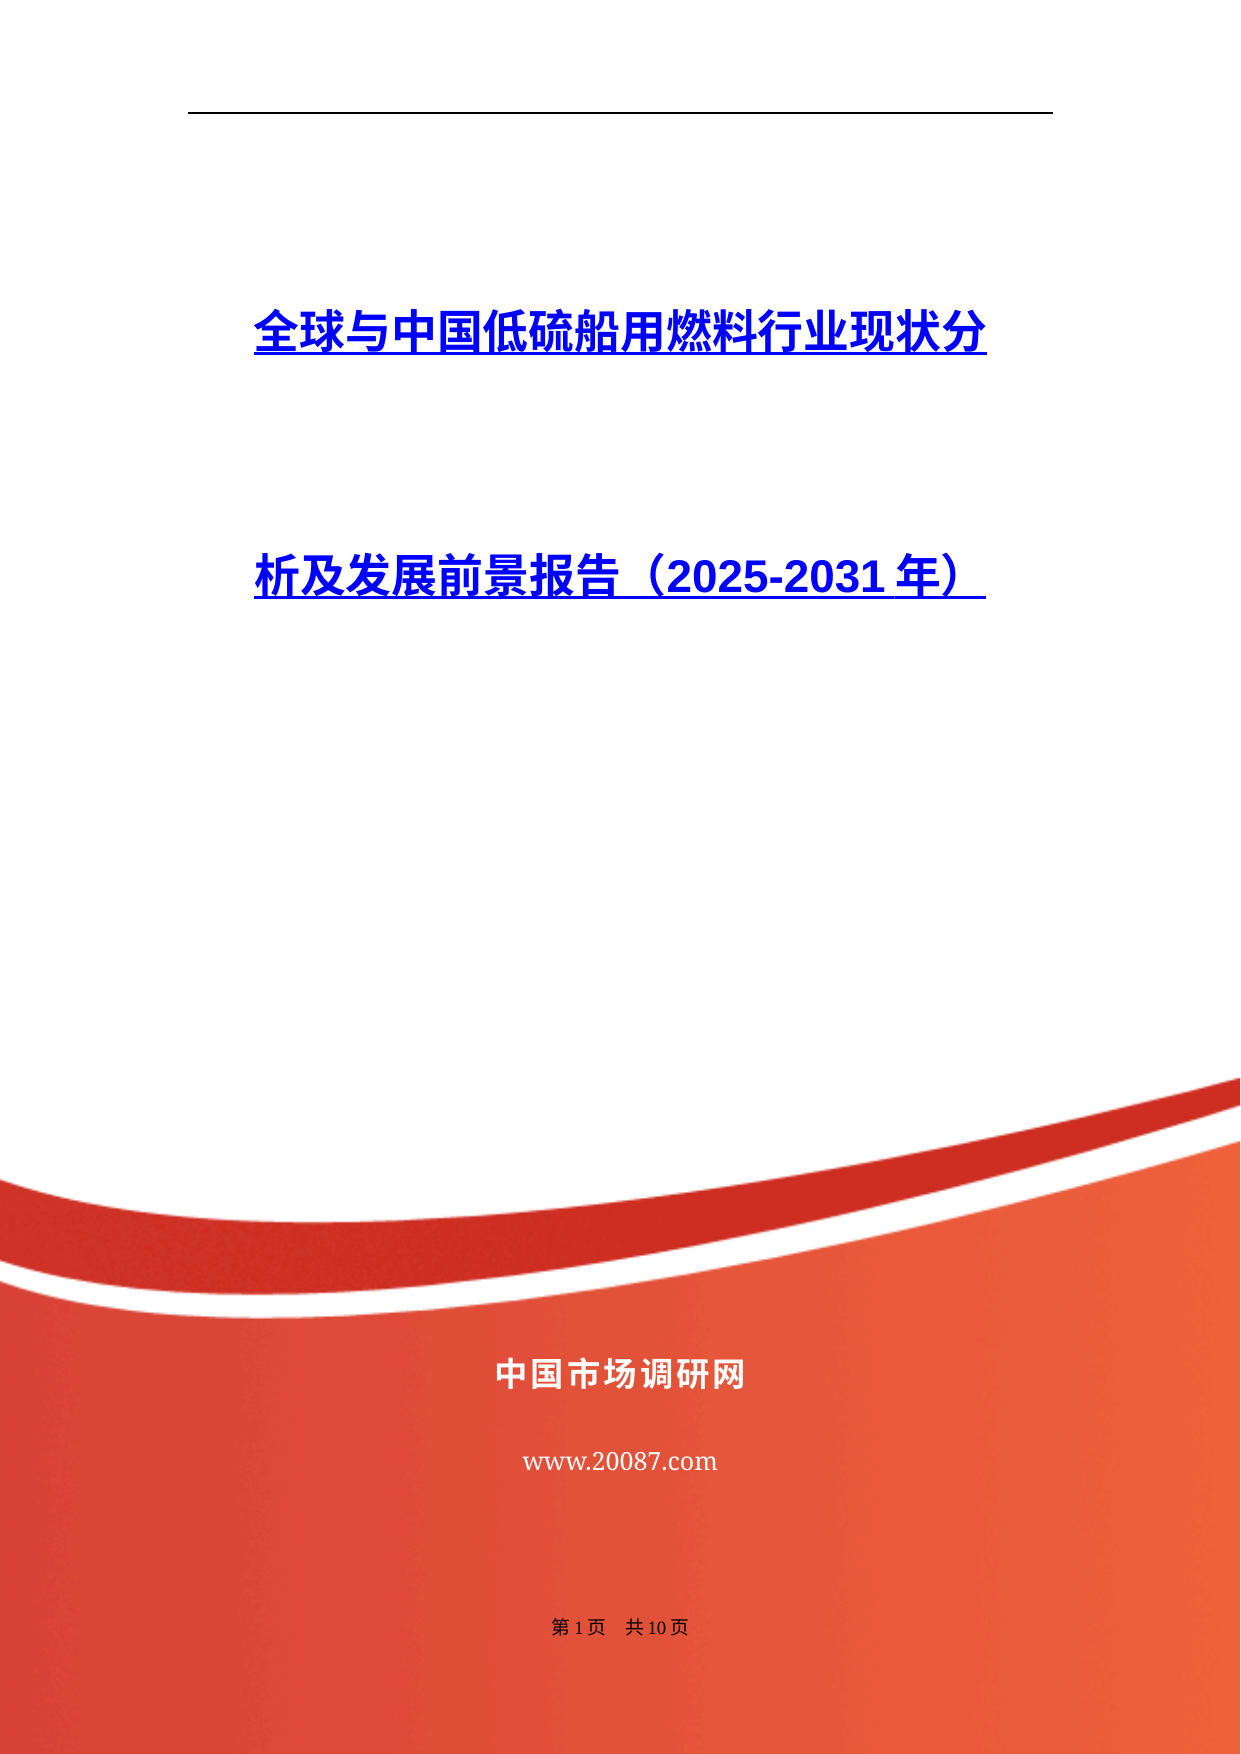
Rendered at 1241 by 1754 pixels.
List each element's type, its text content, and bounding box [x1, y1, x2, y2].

picture [0, 1006, 1241, 1754]
subtitle 中国市场调研网 [187, 1339, 1053, 1404]
text www.20087.com [187, 1428, 1053, 1493]
table_header 全球与中国低硫船用燃料行业现状分析及发展前景报告（2025-2031年） [188, 207, 1053, 773]
